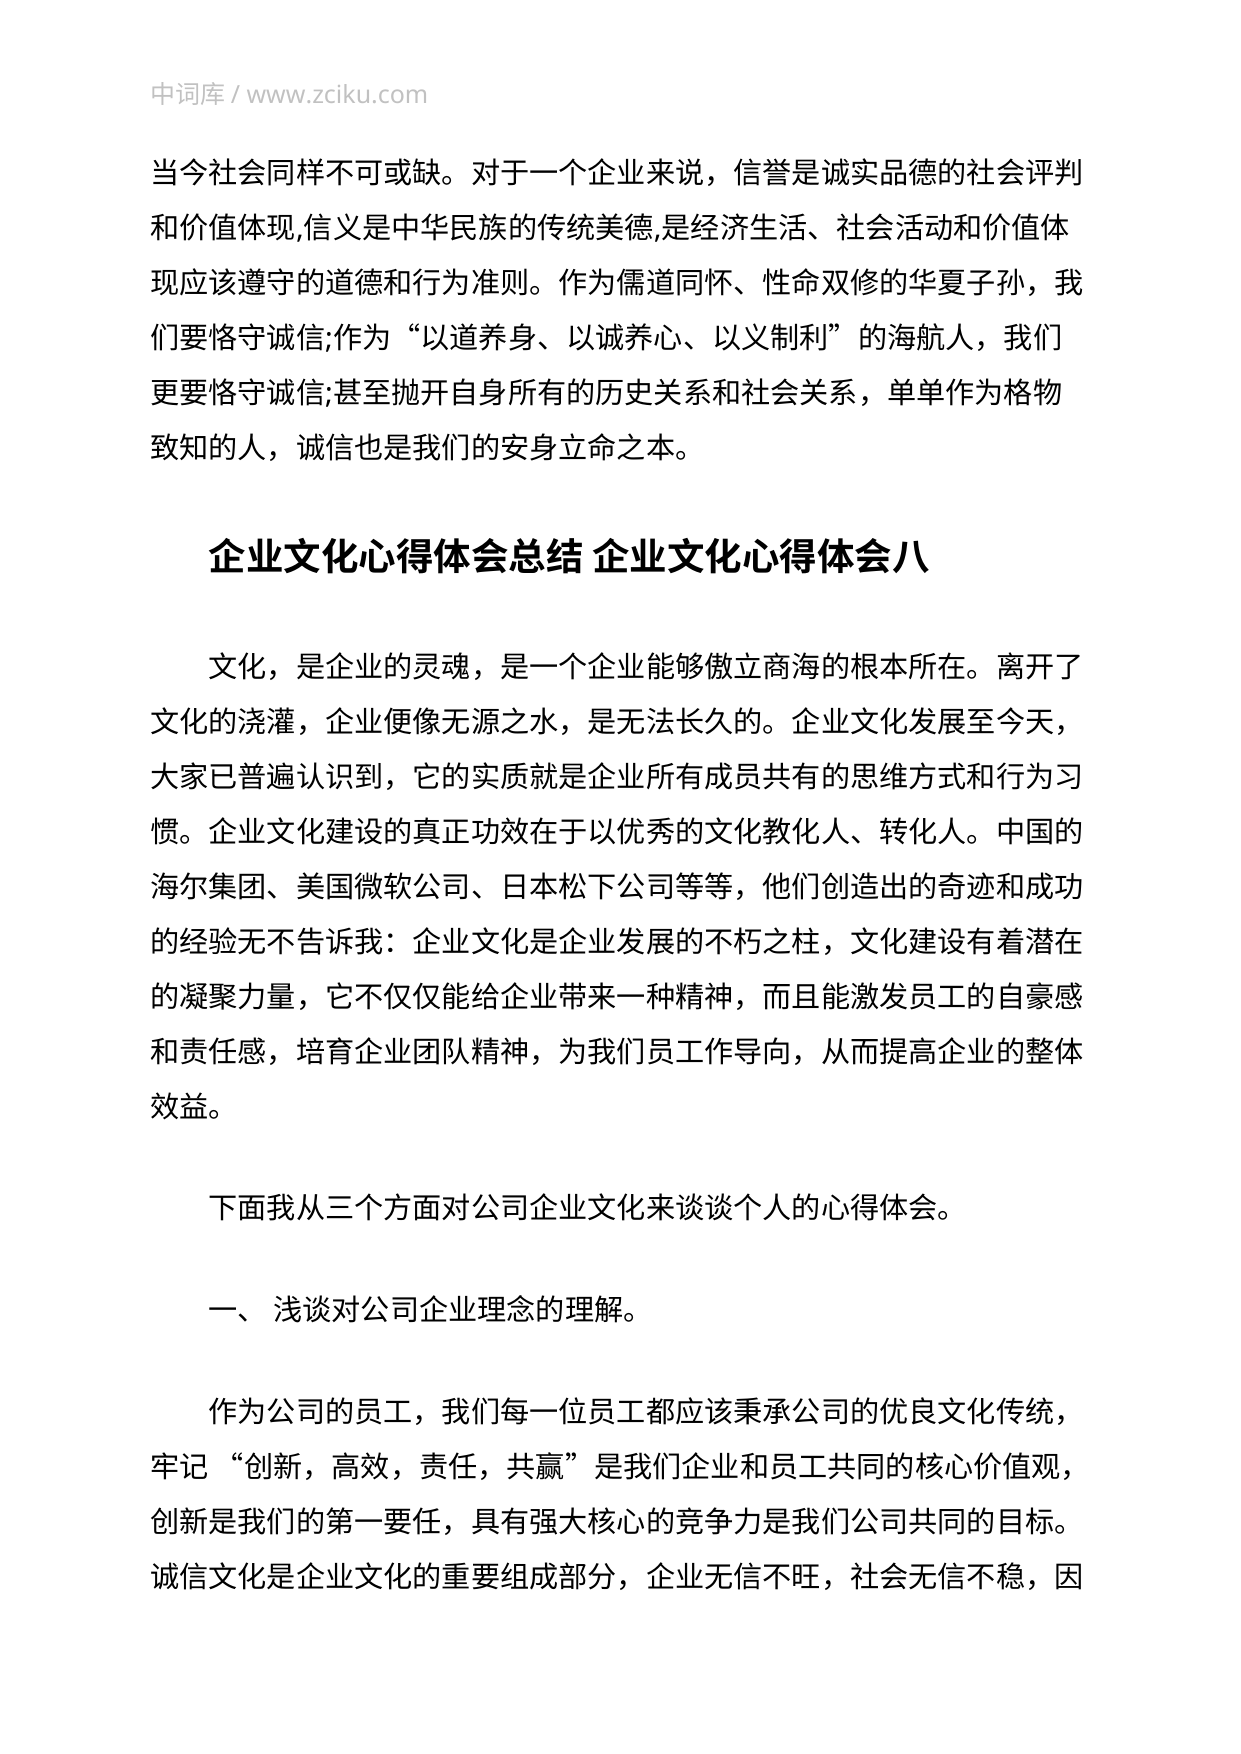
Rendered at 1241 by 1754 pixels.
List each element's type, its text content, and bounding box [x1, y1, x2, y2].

text 一、 浅谈对公司企业理念的理解。 [150, 1287, 1090, 1329]
text 企业文化心得体会总结 企业文化心得体会八 [150, 527, 1090, 581]
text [150, 150, 1090, 467]
text 下面我从三个方面对公司企业文化来谈谈个人的心得体会。 [150, 1185, 1090, 1227]
text 文化，是企业的灵魂，是一个企业能够傲立商海的根本所在。离开了文化的浇灌，企业便像无源之水，是无法长久的。企业文化发展至今天，大家已普遍认识到，它的实质就是企业所有成员共有的思维方式和行为习惯。企业文化建设的真正功效在于以优秀的文化教化人、转化人。中国的海尔集团、美国微软公司、日本松下公司等等，他们创造出的奇迹和成功的经验无不告诉我：企业文化是企业发展的不朽之柱，文化建设有着潜在的凝聚力量，它不仅仅能给企业带来一种精神，而且能激发员工的自豪感和责任感，培育企业团队精神，为我们员工作导向，从而提高企业的整体效益。 [150, 644, 1090, 1125]
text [150, 1388, 1090, 1595]
